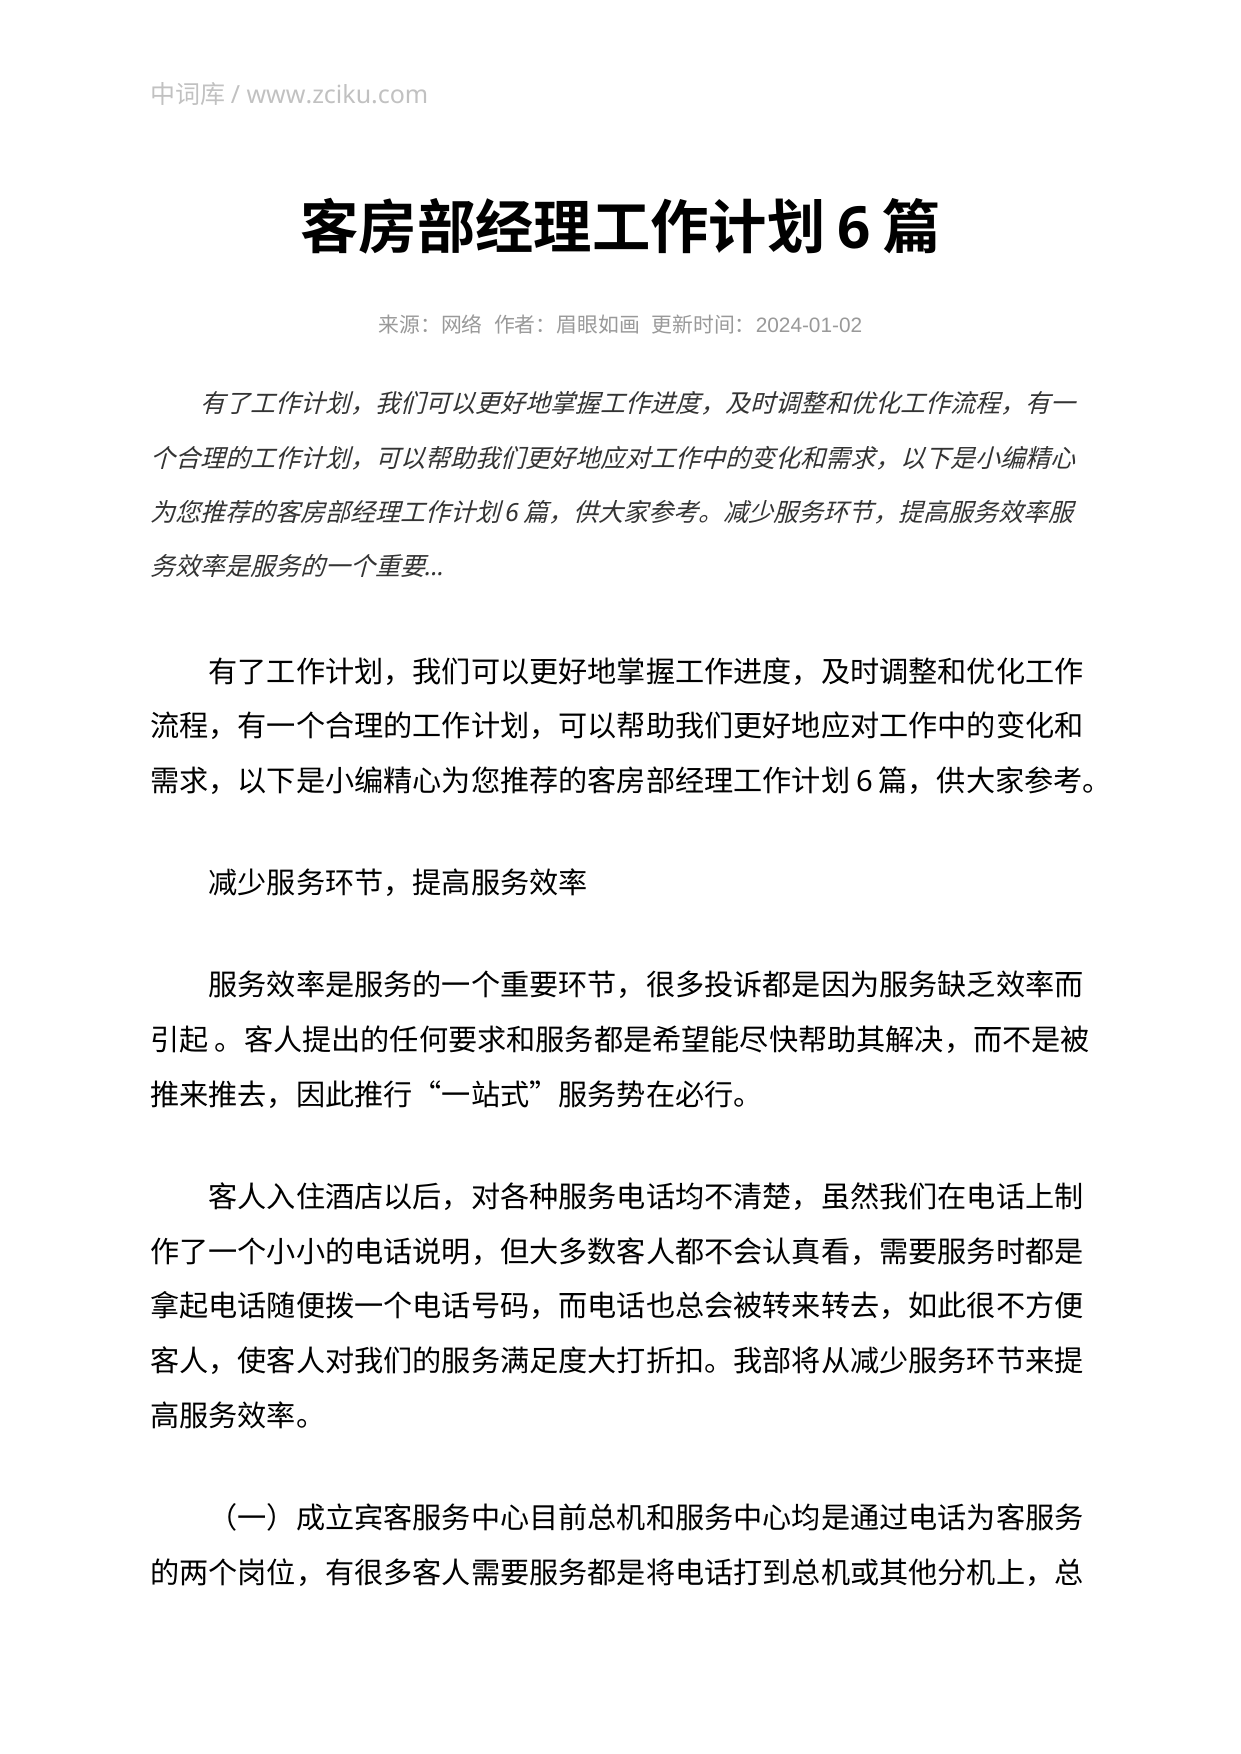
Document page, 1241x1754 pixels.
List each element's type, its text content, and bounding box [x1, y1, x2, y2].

text 来源：网络 作者：眉眼如画 更新时间：2024-01-02 [150, 313, 1090, 337]
text 服务效率是服务的一个重要环节，很多投诉都是因为服务缺乏效率而引起 。客人提出的任何要求和服务都是希望能尽快帮助其解决，而不是被推来推去，因此推行“一站式”服务势在必行。 [150, 962, 1090, 1114]
text 客人入住酒店以后，对各种服务电话均不清楚，虽然我们在电话上制作了一个小小的电话说明，但大多数客人都不会认真看，需要服务时都是拿起电话随便拨一个电话号码，而电话也总会被转来转去，如此很不方便客人，使客人对我们的服务满足度大打折扣。我部将从减少服务环节来提高服务效率。 [150, 1173, 1090, 1435]
text 有了工作计划，我们可以更好地掌握工作进度，及时调整和优化工作流程，有一个合理的工作计划，可以帮助我们更好地应对工作中的变化和需求，以下是小编精心为您推荐的客房部经理工作计划6篇，供大家参考。 [150, 648, 1090, 800]
subtitle 客房部经理工作计划6篇 [150, 181, 1090, 266]
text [150, 1494, 1090, 1592]
text 减少服务环节，提高服务效率 [150, 860, 1090, 902]
text 有了工作计划，我们可以更好地掌握工作进度，及时调整和优化工作流程，有一个合理的工作计划，可以帮助我们更好地应对工作中的变化和需求，以下是小编精心为您推荐的客房部经理工作计划6篇，供大家参考。减少服务环节，提高服务效率服务效率是服务的一个重要... [150, 384, 1090, 583]
